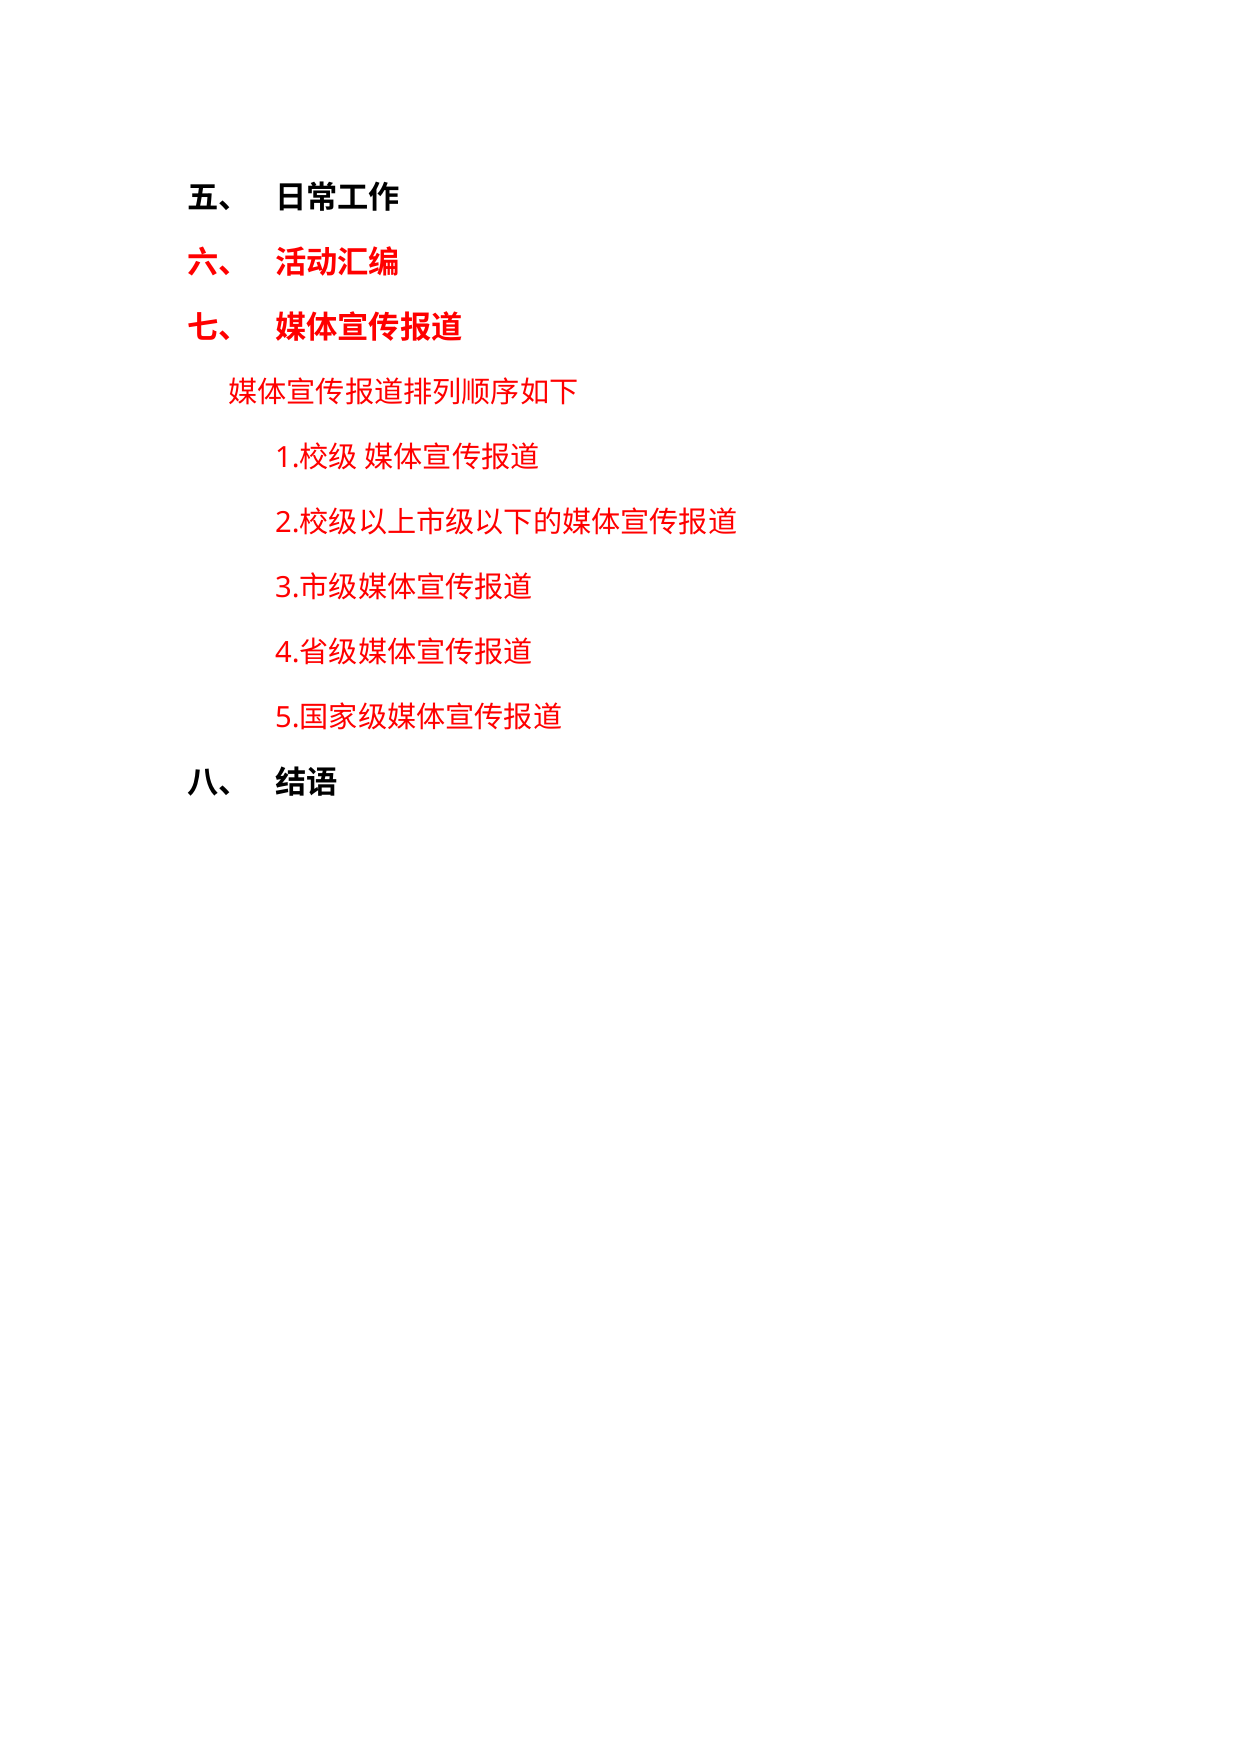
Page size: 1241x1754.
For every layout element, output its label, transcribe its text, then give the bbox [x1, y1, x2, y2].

list 结语 [187, 747, 1053, 812]
text 3.市级媒体宣传报道 [231, 552, 1053, 617]
list 日常工作 [187, 162, 1053, 227]
text 5.国家级媒体宣传报道 [187, 682, 1053, 747]
list 媒体宣传报道 [187, 292, 1053, 357]
text 4.省级媒体宣传报道 [231, 617, 1053, 682]
list 活动汇编 [187, 227, 1053, 292]
text 2.校级以上市级以下的媒体宣传报道 [231, 487, 1053, 552]
text 媒体宣传报道排列顺序如下 [187, 357, 1053, 422]
text 1.校级 媒体宣传报道 [231, 422, 1053, 487]
